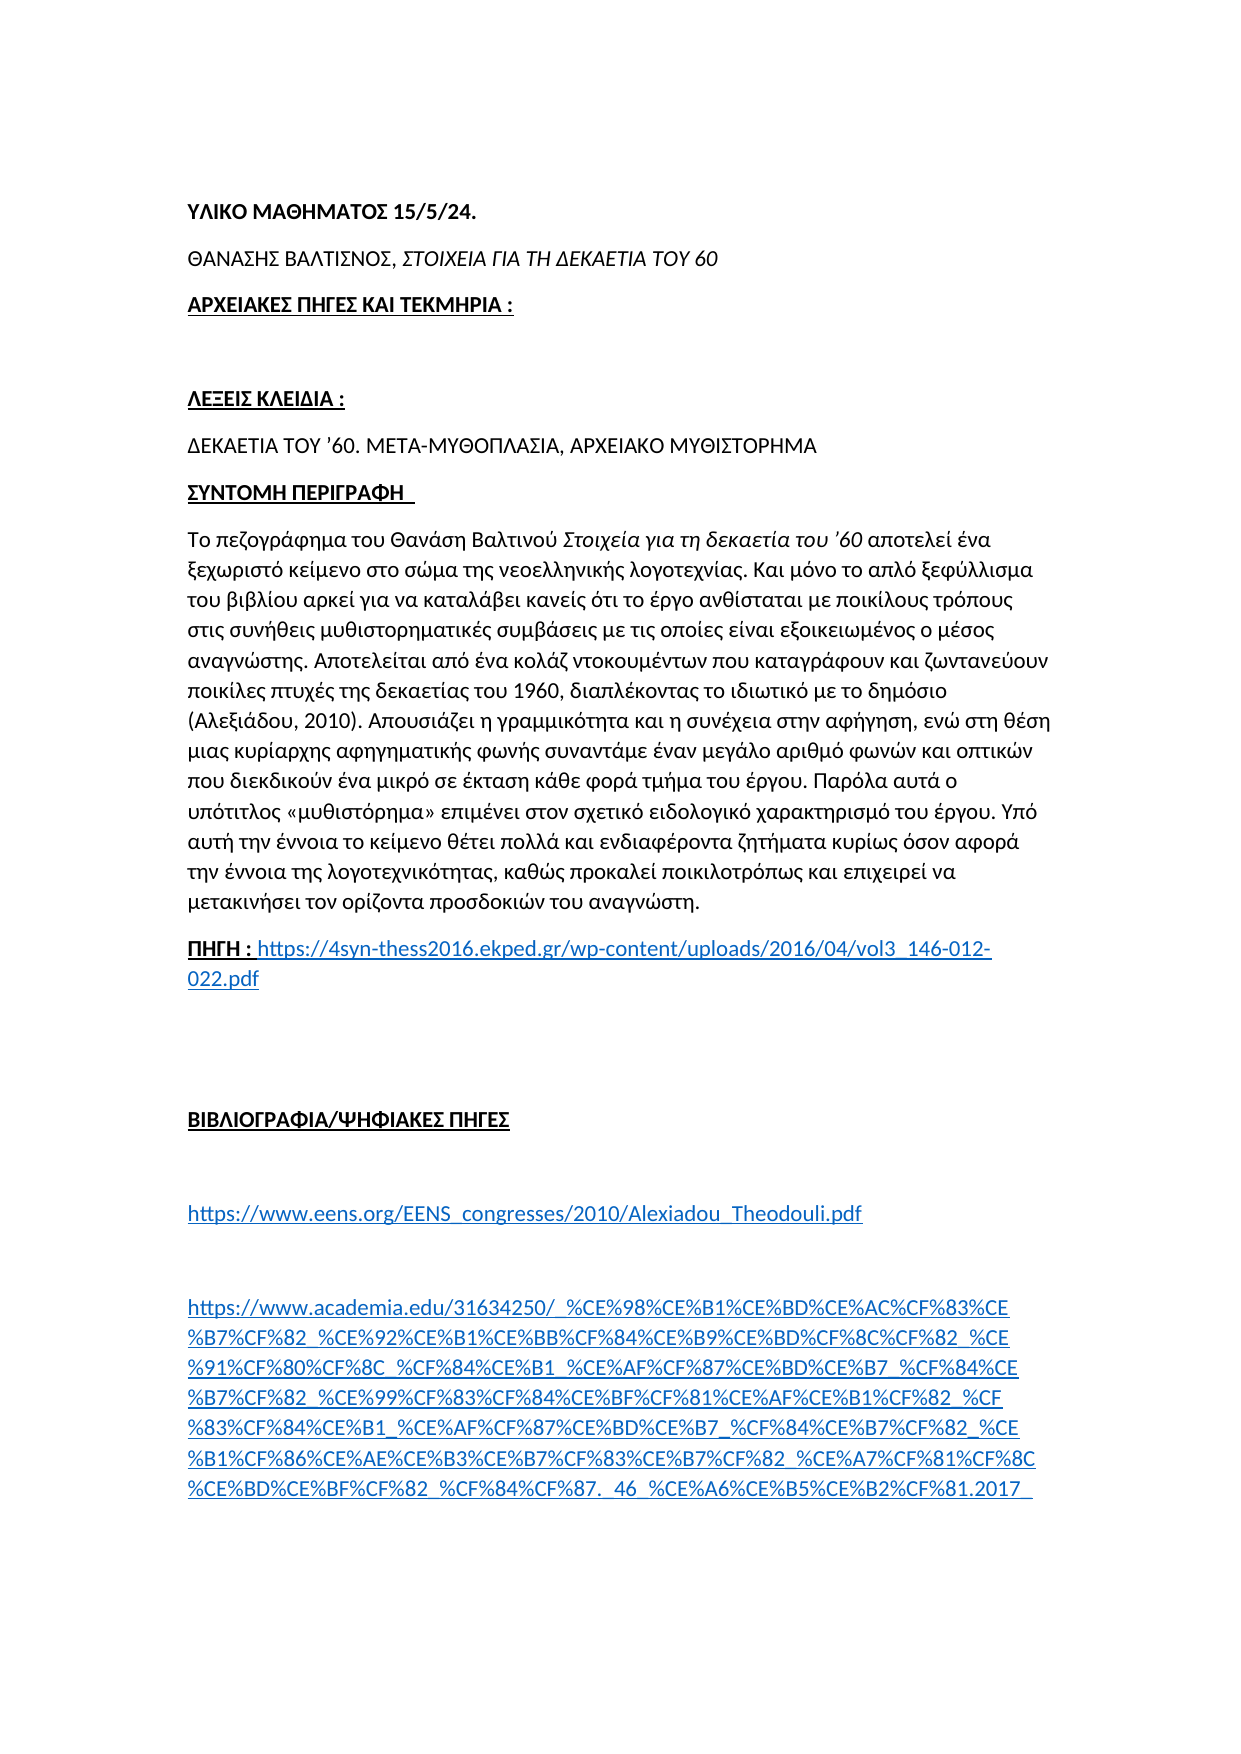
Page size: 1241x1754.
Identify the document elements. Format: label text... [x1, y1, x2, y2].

text Το πεζογράφημα του Θανάση Βαλτινού Στοιχεία για τη δεκαετία του ’60 αποτελεί ένα ξεχωριστό κείμενο στο σώμα της νεοελληνικής λογοτεχνίας. Και μόνο το απλό ξεφύλλισμα του βιβλίου αρκεί για να καταλάβει κανείς ότι το έργο ανθίσταται με ποικίλους τρόπους στις συνήθεις μυθιστορηματικές συμβάσεις με τις οποίες είναι εξοικειωμένος ο μέσος αναγνώστης. Αποτελείται από ένα κολάζ ντοκουμέντων που καταγράφουν και ζωντανεύουν ποικίλες πτυχές της δεκαετίας του 1960, διαπλέκοντας το ιδιωτικό με το δημόσιο (Αλεξιάδου, 2010). Απουσιάζει η γραμμικότητα και η συνέχεια στην αφήγηση, ενώ στη θέση μιας κυρίαρχης αφηγηματικής φωνής συναντάμε έναν μεγάλο αριθμό φωνών και οπτικών που διεκδικούν ένα μικρό σε έκταση κάθε φορά τμήμα του έργου. Παρόλα αυτά ο υπότιτλος «μυθιστόρημα» επιμένει στον σχετικό ειδολογικό χαρακτηρισμό του έργου. Υπό αυτή την έννοια το κείμενο θέτει πολλά και ενδιαφέροντα ζητήματα κυρίως όσον αφορά την έννοια της λογοτεχνικότητας, καθώς προκαλεί ποικιλοτρόπως και επιχειρεί να μετακινήσει τον ορίζοντα προσδοκιών του αναγνώστη. [187, 525, 1053, 916]
text ΘΑΝΑΣΗΣ ΒΑΛΤΙΣΝΟΣ, ΣΤΟΙΧΕΙΑ ΓΙΑ ΤΗ ΔΕΚΑΕΤΙΑ ΤΟΥ 60 [187, 244, 1053, 272]
text ΔΕΚΑΕΤΙΑ ΤΟΥ ’60. ΜΕΤΑ-ΜΥΘΟΠΛΑΣΙΑ, ΑΡΧΕΙΑΚΟ ΜΥΘΙΣΤΟΡΗΜΑ [187, 431, 1053, 459]
text https://www.eens.org/EENS_congresses/2010/Alexiadou_Theodouli.pdf [187, 1199, 1053, 1227]
text ΣΥΝΤΟΜΗ ΠΕΡΙΓΡΑΦΗ [187, 478, 1053, 506]
text ΛΕΞΕΙΣ ΚΛΕΙΔΙΑ : [187, 384, 1053, 412]
text ΠΗΓΗ : https://4syn-thess2016.ekped.gr/wp-content/uploads/2016/04/vol3_146-012-022.pdf [187, 934, 1053, 993]
text ΑΡΧΕΙAΚΕΣ ΠΗΓΕΣ ΚΑΙ ΤΕΚΜΗΡΙΑ : [187, 291, 1053, 319]
text ΥΛΙΚΟ ΜΑΘΗΜΑΤΟΣ 15/5/24. [187, 197, 1053, 225]
text ΒΙΒΛΙΟΓΡΑΦΙΑ/ΨΗΦΙΑΚΕΣ ΠΗΓΕΣ [187, 1105, 1053, 1133]
text https://www.academia.edu/31634250/_%CE%98%CE%B1%CE%BD%CE%AC%CF%83%CE%B7%CF%82_%CE%92%CE%B1%CE%BB%CF%84%CE%B9%CE%BD%CF%8C%CF%82_%CE%91%CF%80%CF%8C_%CF%84%CE%B1_%CE%AF%CF%87%CE%BD%CE%B7_%CF%84%CE%B7%CF%82_%CE%99%CF%83%CF%84%CE%BF%CF%81%CE%AF%CE%B1%CF%82_%CF%83%CF%84%CE%B1_%CE%AF%CF%87%CE%BD%CE%B7_%CF%84%CE%B7%CF%82_%CE%B1%CF%86%CE%AE%CE%B3%CE%B7%CF%83%CE%B7%CF%82_%CE%A7%CF%81%CF%8C%CE%BD%CE%BF%CF%82_%CF%84%CF%87._46_%CE%A6%CE%B5%CE%B2%CF%81.2017_ [187, 1293, 1053, 1502]
